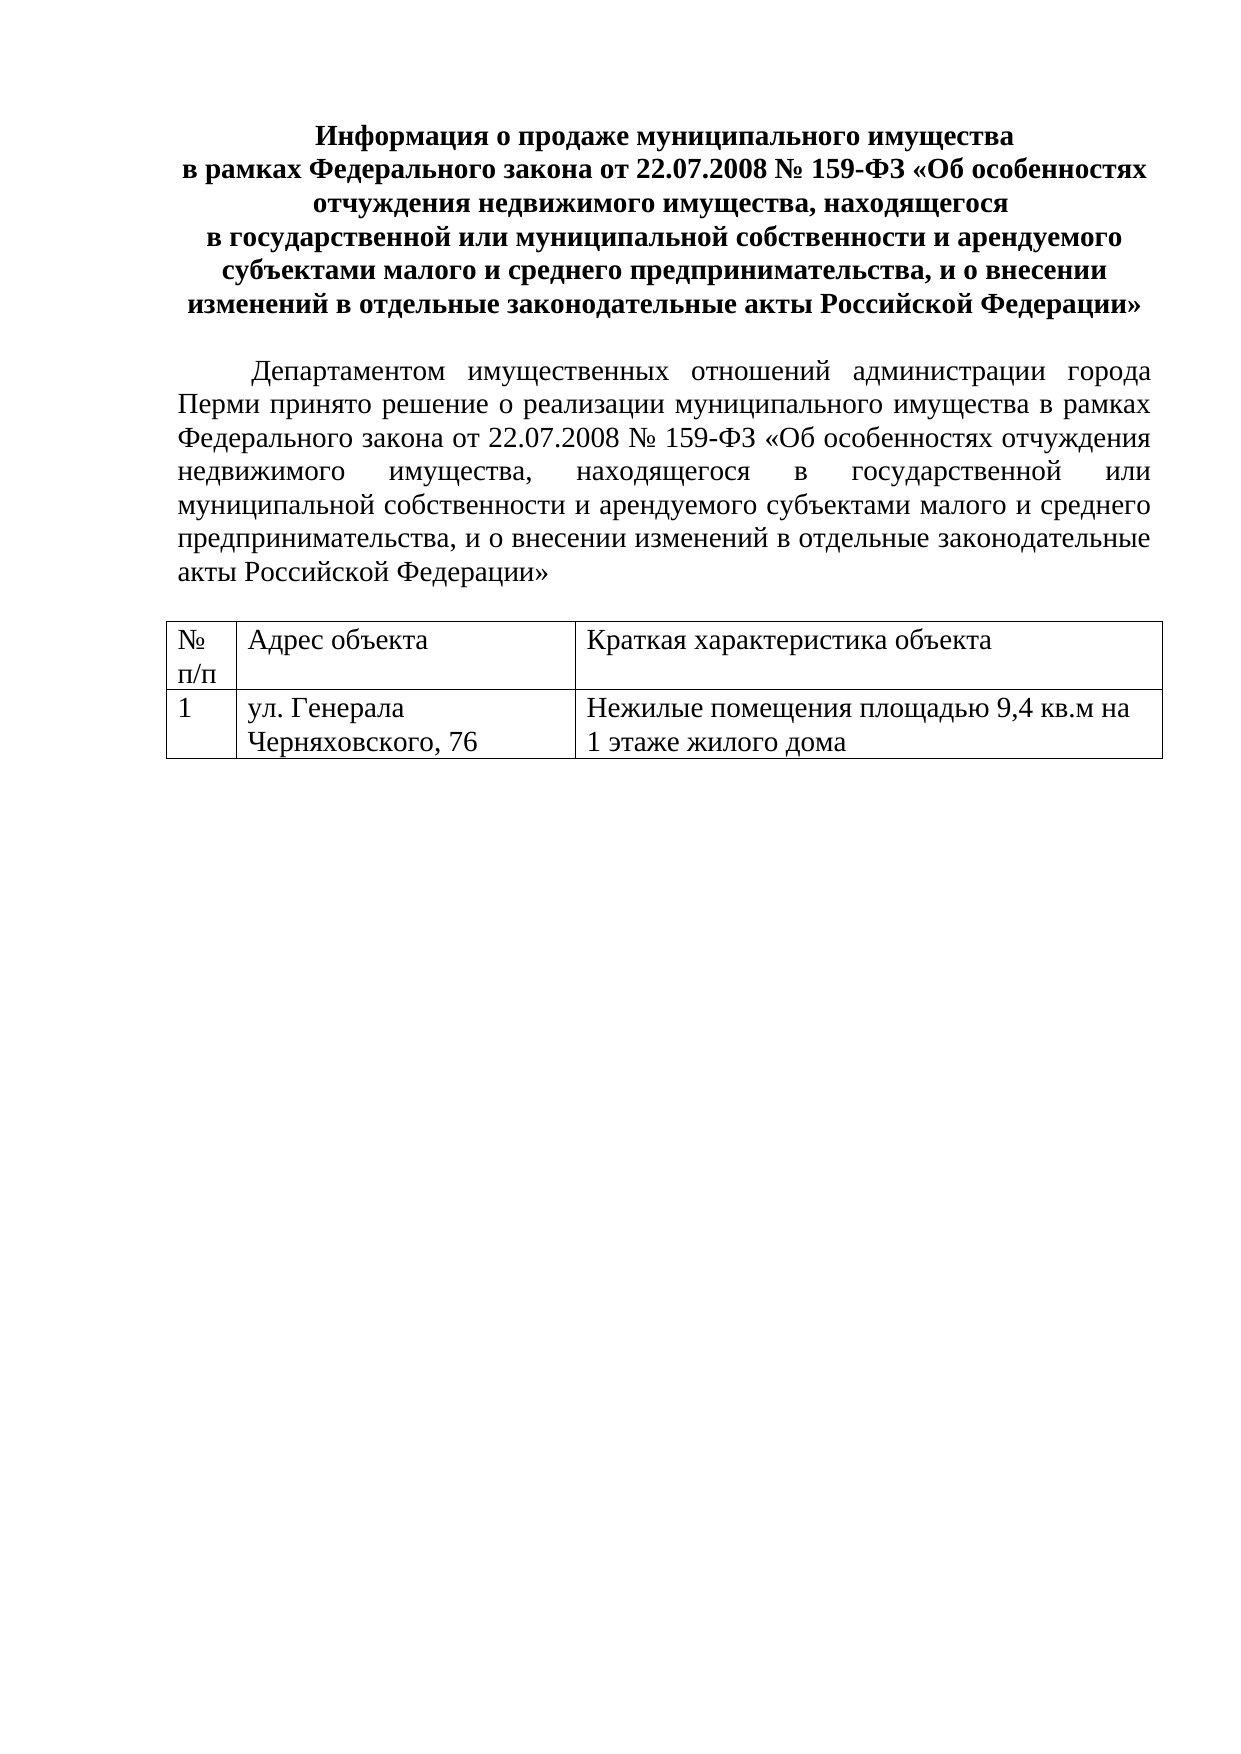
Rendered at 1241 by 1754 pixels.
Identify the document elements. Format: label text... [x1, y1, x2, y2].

table_cell Нежилые помещения площадью 9,4 кв.м на 1 этаже жилого дома [576, 690, 1162, 757]
table_header Адрес объекта [237, 622, 575, 689]
text в рамках Федерального закона от 22.07.2008 № 159-ФЗ «Об особенностях отчуждения недвижимого имущества, находящегося в государственной или муниципальной собственности и арендуемого субъектами малого и среднего предпринимательства, и о внесении изменений в отдельные законодательные акты Российской Федерации» [177, 152, 1152, 319]
text Информация о продаже муниципального имущества [177, 118, 1152, 152]
table_header № п/п [167, 622, 236, 689]
table_cell 1 [167, 690, 236, 757]
table_header Краткая характеристика объекта [576, 622, 1162, 689]
table_cell ул. Генерала Черняховского, 76 [237, 690, 575, 757]
text Департаментом имущественных отношений администрации города Перми принято решение о реализации муниципального имущества в рамках Федерального закона от 22.07.2008 № 159-ФЗ «Об особенностях отчуждения недвижимого имущества, находящегося в государственной или муниципальной собственности и арендуемого субъектами малого и среднего предпринимательства, и о внесении изменений в отдельные законодательные акты Российской Федерации» [177, 353, 1152, 588]
